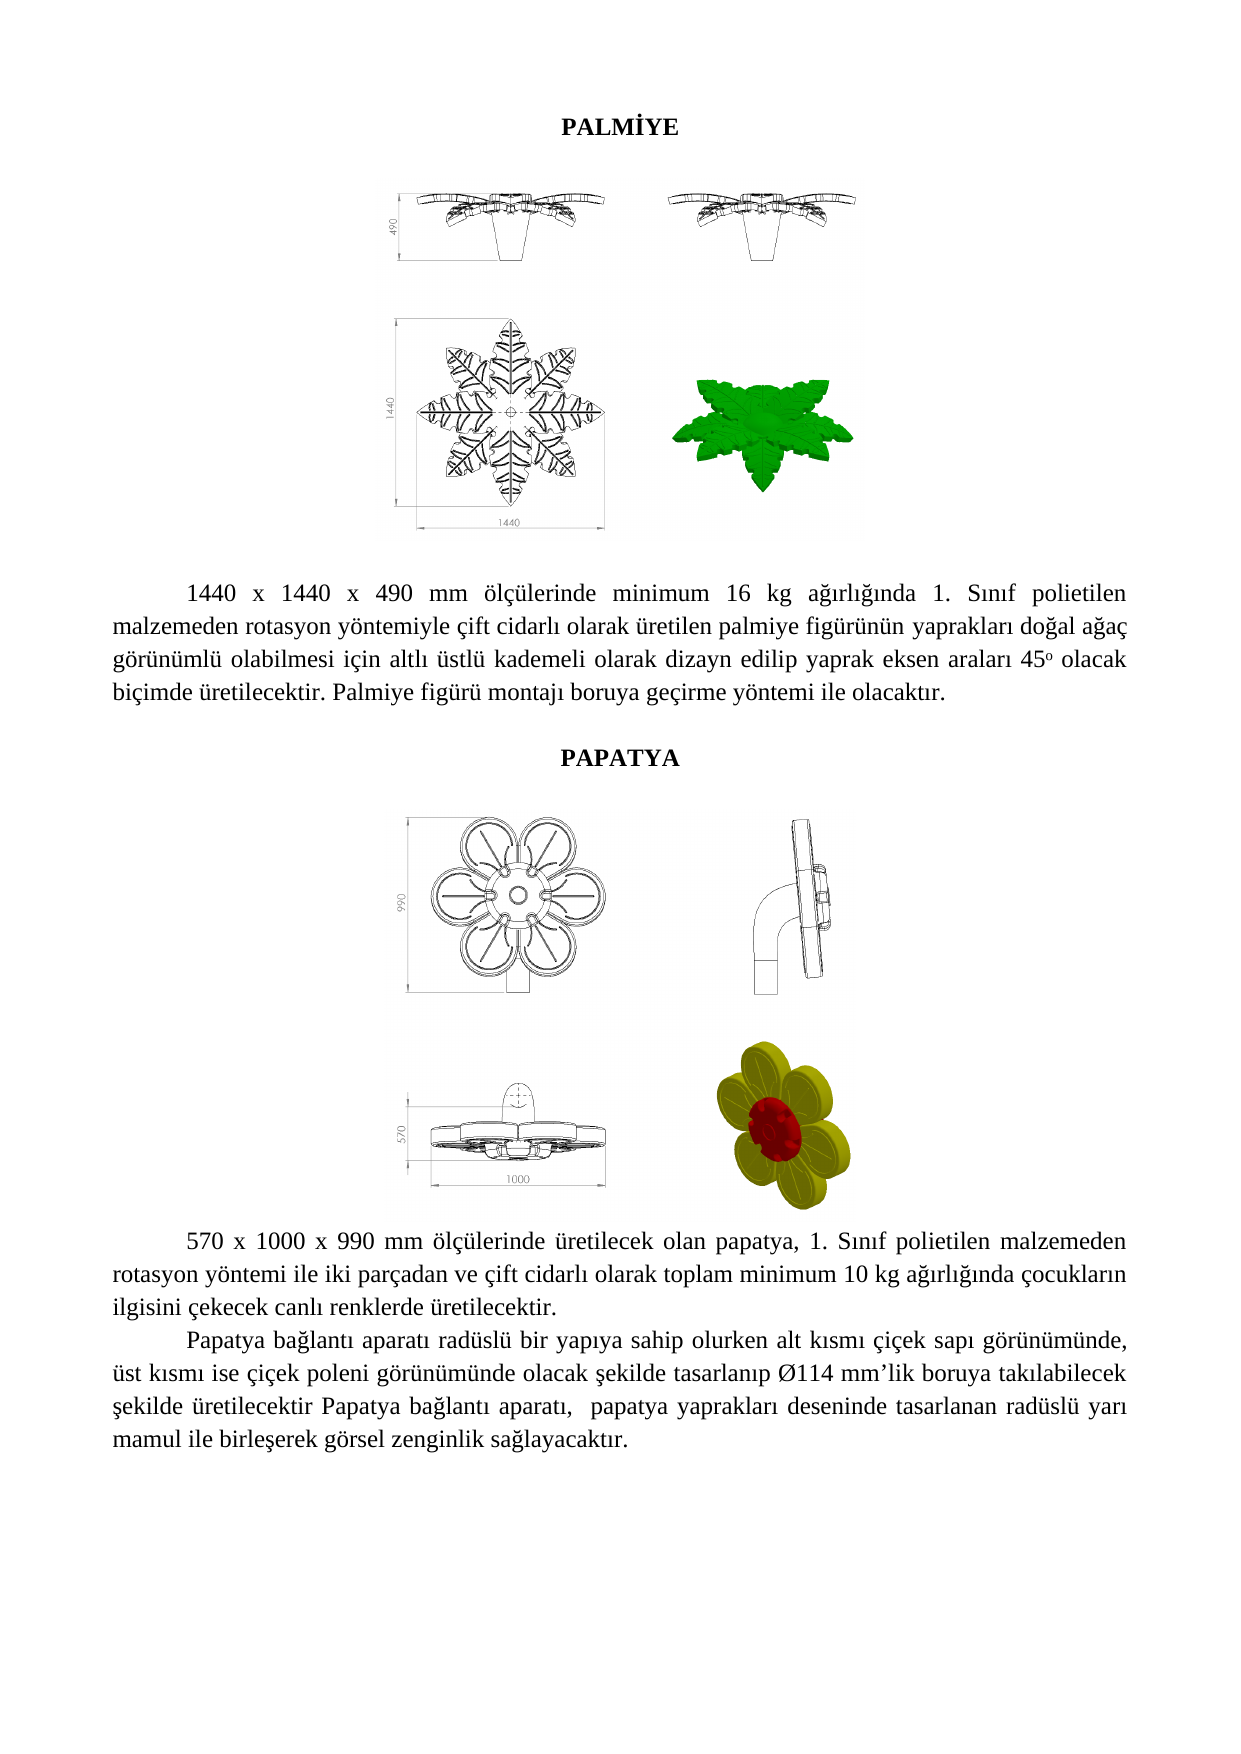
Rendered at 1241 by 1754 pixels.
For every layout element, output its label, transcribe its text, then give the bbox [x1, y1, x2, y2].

text PALMİYE [112, 112, 1128, 141]
text PAPATYA [112, 743, 1128, 772]
picture [375, 178, 866, 541]
text Papatya bağlantı aparatı radüslü bir yapıya sahip olurken alt kısmı çiçek sapı görünümünde, üst kısmı ise çiçek poleni görünümünde olacak şekilde tasarlanıp Ø114 mm’lik boruya takılabilecek şekilde üretilecektir Papatya bağlantı aparatı, papatya yaprakları deseninde tasarlanan radüslü yarı mamul ile birleşerek görsel zenginlik sağlayacaktır. [112, 1325, 1128, 1453]
text 570 x 1000 x 990 mm ölçülerinde üretilecek olan papatya, 1. Sınıf polietilen malzemeden rotasyon yöntemi ile iki parçadan ve çift cidarlı olarak toplam minimum 10 kg ağırlığında çocukların ilgisini çekecek canlı renklerde üretilecektir. [112, 1226, 1128, 1321]
text 1440 x 1440 x 490 mm ölçülerinde minimum 16 kg ağırlığında 1. Sınıf polietilen malzemeden rotasyon yöntemiyle çift cidarlı olarak üretilen palmiye figürünün yaprakları doğal ağaç görünümlü olabilmesi için altlı üstlü kademeli olarak dizayn edilip yaprak eksen araları 45ᵒ olacak biçimde üretilecektir. Palmiye figürü montajı boruya geçirme yöntemi ile olacaktır. [112, 578, 1128, 706]
picture [383, 809, 857, 1222]
